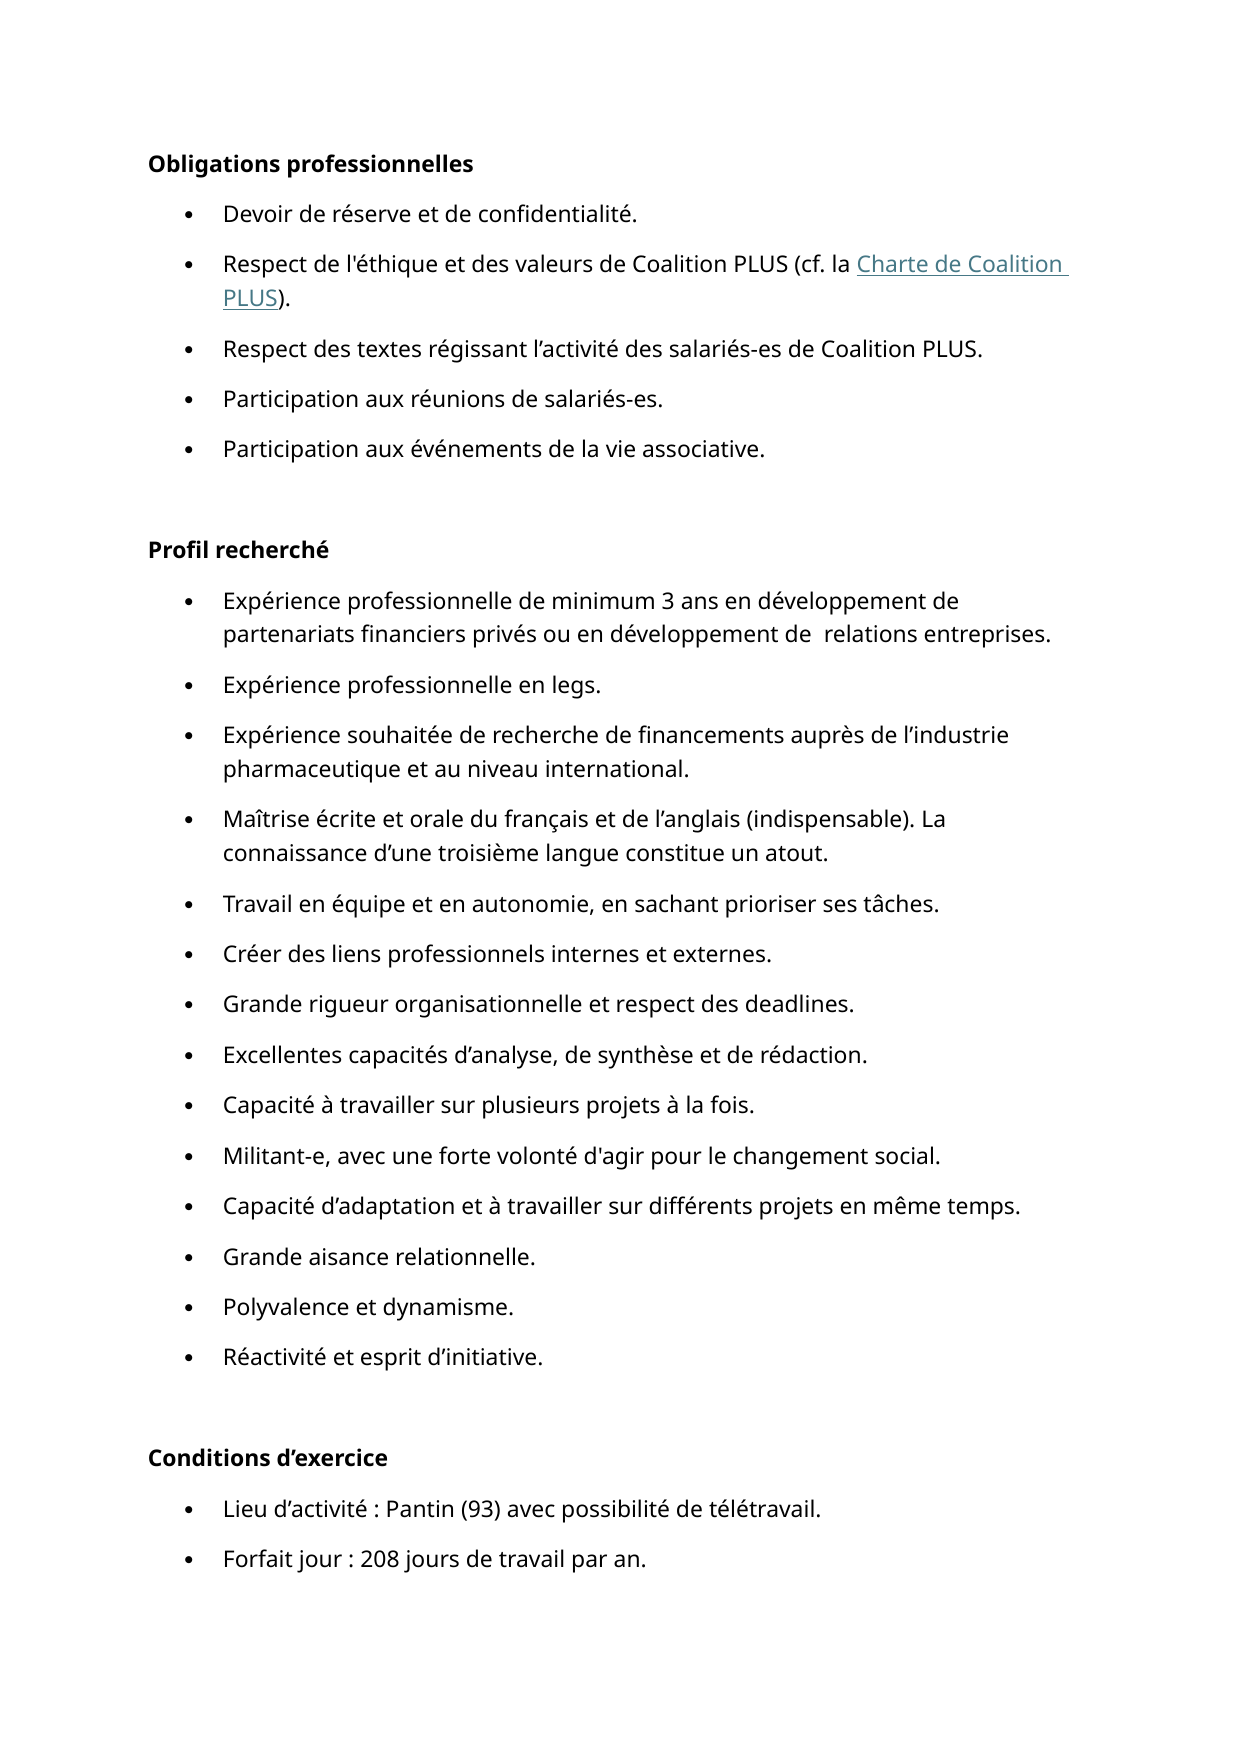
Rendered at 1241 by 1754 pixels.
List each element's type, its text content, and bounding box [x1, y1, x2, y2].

list Expérience professionnelle de minimum 3 ans en développement de partenariats financiers privés ou en développement de relations entreprises. [185, 585, 1093, 650]
list Respect de l'éthique et des valeurs de Coalition PLUS (cf. la Charte de Coalition PLUS). [185, 248, 1093, 313]
list Respect des textes régissant l’activité des salariés-es de Coalition PLUS. [185, 333, 1093, 364]
list Grande aisance relationnelle. [185, 1241, 1093, 1272]
list Créer des liens professionnels internes et externes. [185, 938, 1093, 969]
list Expérience souhaitée de recherche de financements auprès de l’industrie pharmaceutique et au niveau international. [185, 719, 1093, 784]
list Participation aux réunions de salariés-es. [185, 383, 1093, 414]
text Conditions d’exercice [148, 1442, 1093, 1473]
list Capacité d’adaptation et à travailler sur différents projets en même temps. [185, 1190, 1093, 1221]
list Réactivité et esprit d’initiative. [185, 1341, 1093, 1373]
list Lieu d’activité : Pantin (93) avec possibilité de télétravail. [185, 1493, 1093, 1524]
text Obligations professionnelles [148, 148, 1093, 179]
list Excellentes capacités d’analyse, de synthèse et de rédaction. [185, 1039, 1093, 1070]
list Grande rigueur organisationnelle et respect des deadlines. [185, 988, 1093, 1020]
list Polyvalence et dynamisme. [185, 1291, 1093, 1322]
list Forfait jour : 208 jours de travail par an. [185, 1543, 1093, 1574]
list Militant-e, avec une forte volonté d'agir pour le changement social. [185, 1140, 1093, 1171]
list Capacité à travailler sur plusieurs projets à la fois. [185, 1089, 1093, 1121]
list Expérience professionnelle en legs. [185, 669, 1093, 700]
list Travail en équipe et en autonomie, en sachant prioriser ses tâches. [185, 888, 1093, 919]
list Devoir de réserve et de confidentialité. [185, 198, 1093, 229]
list Maîtrise écrite et orale du français et de l’anglais (indispensable). La connaissance d’une troisième langue constitue un atout. [185, 803, 1093, 868]
text Profil recherché [148, 534, 1093, 566]
list Participation aux événements de la vie associative. [185, 433, 1093, 465]
